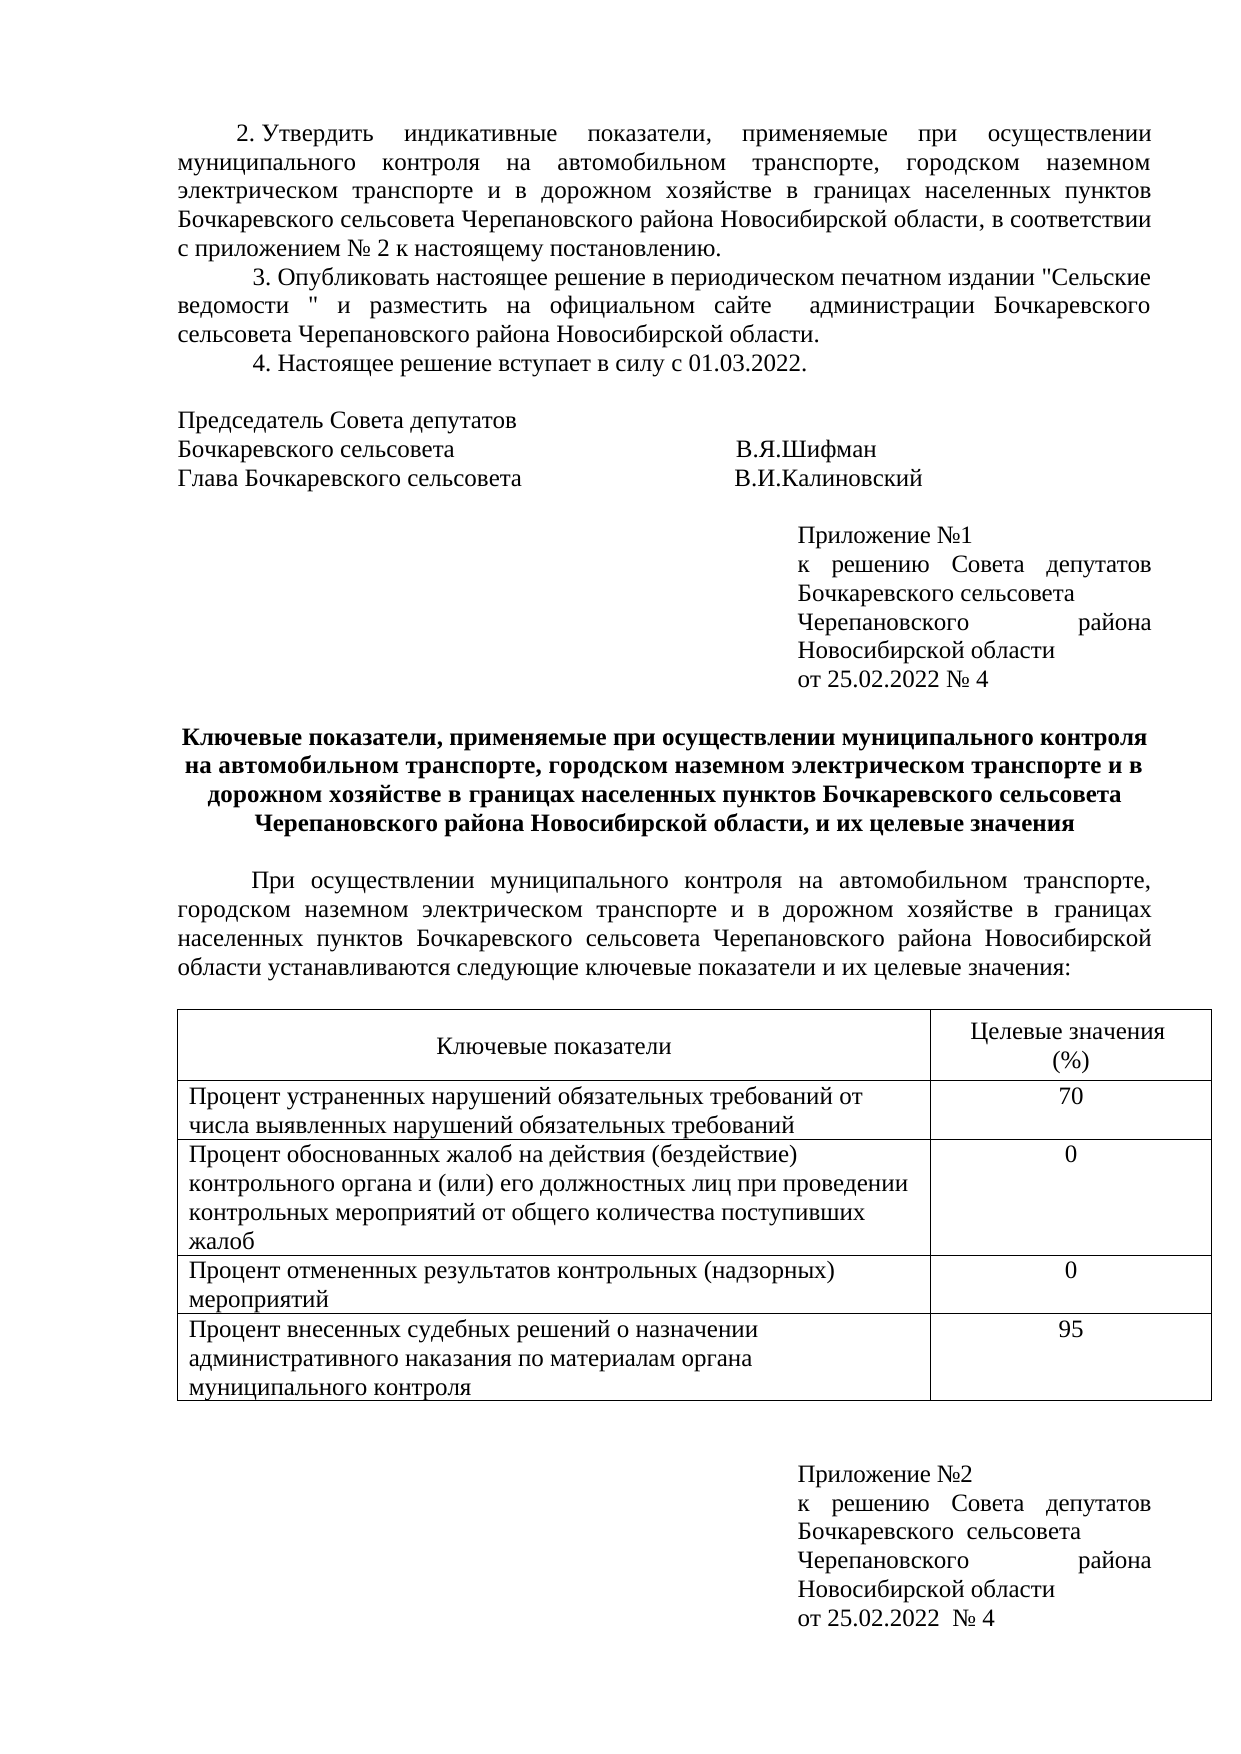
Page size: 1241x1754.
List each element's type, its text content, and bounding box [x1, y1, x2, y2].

table_cell 0 [931, 1256, 1211, 1313]
text Черепановского района Новосибирской области [797, 607, 1152, 664]
table_cell 70 [931, 1081, 1211, 1138]
text от 25.02.2022 № 4 [797, 1603, 1152, 1631]
text к решению Совета депутатов Бочкаревского сельсовета [797, 549, 1152, 607]
text 4. Настоящее решение вступает в силу с 01.03.2022. [177, 348, 1152, 377]
table_cell 0 [931, 1140, 1211, 1254]
table_cell 95 [931, 1314, 1211, 1400]
text 2. Утвердить индикативные показатели, применяемые при осуществлении муниципального контроля на автомобильном транспорте, городском наземном электрическом транспорте и в дорожном хозяйстве в границах населенных пунктов Бочкаревского сельсовета Черепановского района Новосибирской области, в соответствии с приложением № 2 к настоящему постановлению. [177, 118, 1152, 262]
text При осуществлении муниципального контроля на автомобильном транспорте, городском наземном электрическом транспорте и в дорожном хозяйстве в границах населенных пунктов Бочкаревского сельсовета Черепановского района Новосибирской области устанавливаются следующие ключевые показатели и их целевые значения: [177, 866, 1152, 981]
text 3. Опубликовать настоящее решение в периодическом печатном издании "Сельские ведомости " и разместить на официальном сайте администрации Бочкаревского сельсовета Черепановского района Новосибирской области. [177, 262, 1152, 348]
text к решению Совета депутатов Бочкаревского сельсовета [797, 1488, 1152, 1545]
table_header Ключевые показатели [178, 1010, 930, 1080]
text Глава Бочкаревского сельсовета В.И.Калиновский [177, 463, 1152, 492]
table_cell Процент устраненных нарушений обязательных требований от числа выявленных нарушений обязательных требований [178, 1081, 930, 1138]
text Ключевые показатели, применяемые при осуществлении муниципального контроля на автомобильном транспорте, городском наземном электрическом транспорте и в дорожном хозяйстве в границах населенных пунктов Бочкаревского сельсовета Черепановского района Новосибирской области, и их целевые значения [177, 722, 1152, 837]
text Председатель Совета депутатов [177, 406, 1152, 434]
table_cell Процент обоснованных жалоб на действия (бездействие) контрольного органа и (или) его должностных лиц при проведении контрольных мероприятий от общего количества поступивших жалоб [178, 1140, 930, 1254]
text Бочкаревского сельсовета В.Я.Шифман [177, 434, 1152, 463]
text от 25.02.2022 № 4 [797, 664, 1152, 693]
table_header Целевые значения (%) [931, 1010, 1211, 1080]
table_cell Процент отмененных результатов контрольных (надзорных) мероприятий [178, 1256, 930, 1313]
text Приложение №2 [797, 1459, 1152, 1488]
table_cell Процент внесенных судебных решений о назначении административного наказания по материалам органа муниципального контроля [178, 1314, 930, 1400]
text Приложение №1 [797, 521, 1152, 549]
text Черепановского района Новосибирской области [797, 1545, 1152, 1603]
